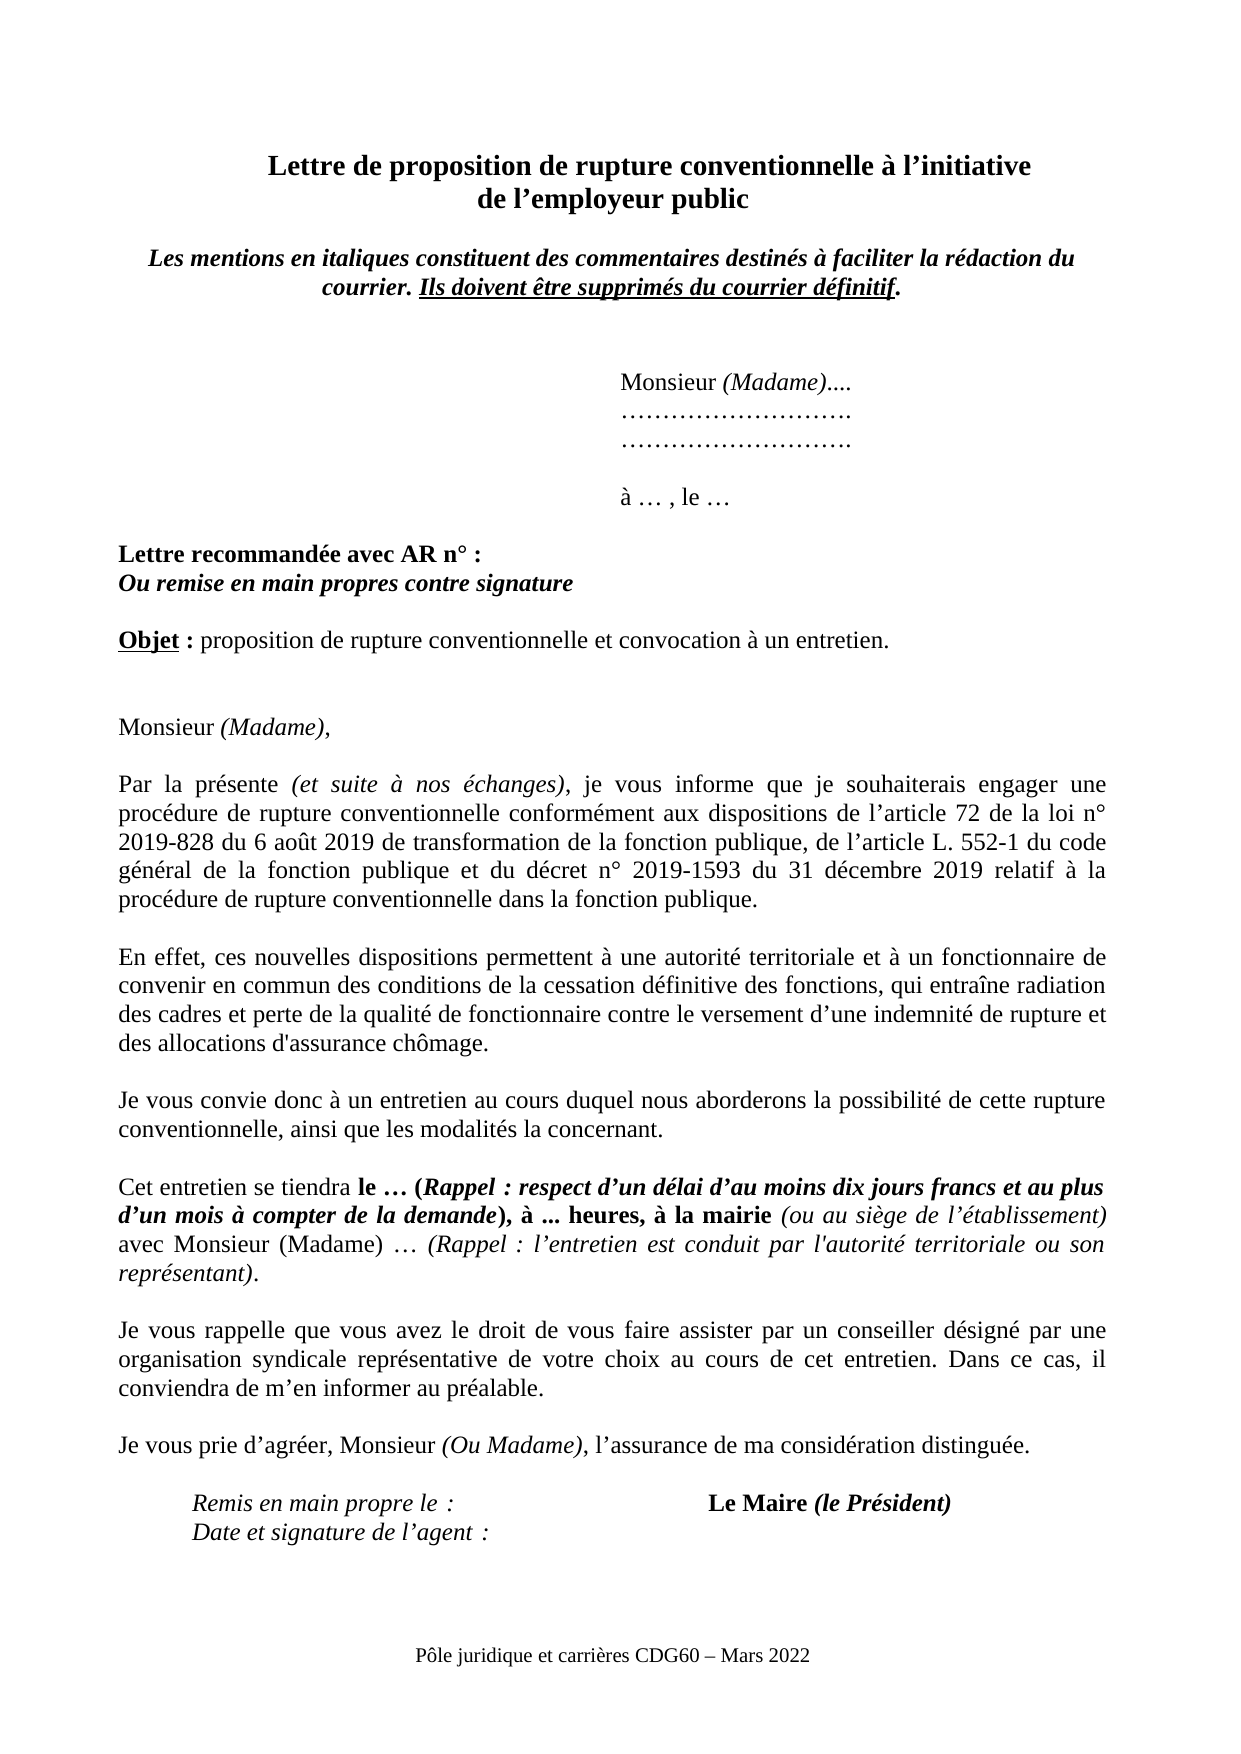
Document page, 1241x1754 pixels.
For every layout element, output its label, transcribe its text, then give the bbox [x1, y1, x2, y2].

text Par la présente (et suite à nos échanges), je vous informe que je souhaiterais engager une procédure de rupture conventionnelle conformément aux dispositions de l’article 72 de la loi n° 2019-828 du 6 août 2019 de transformation de la fonction publique, de l’article L. 552-1 du code général de la fonction publique et du décret n° 2019-1593 du 31 décembre 2019 relatif à la procédure de rupture conventionnelle dans la fonction publique. [118, 769, 1107, 913]
text ………………………. [118, 396, 1107, 424]
text de l’employeur public [118, 181, 1107, 215]
text En effet, ces nouvelles dispositions permettent à une autorité territoriale et à un fonctionnaire de convenir en commun des conditions de la cessation définitive des fonctions, qui entraîne radiation des cadres et perte de la qualité de fonctionnaire contre le versement d’une indemnité de rupture et des allocations d'assurance chômage. [118, 942, 1107, 1057]
text Date et signature de l’agent : [118, 1517, 1107, 1546]
text Monsieur (Madame).... [118, 367, 1107, 396]
text Les mentions en italiques constituent des commentaires destinés à faciliter la rédaction du courrier. Ils doivent être supprimés du courrier définitif. [118, 243, 1107, 301]
text Ou remise en main propres contre signature [118, 568, 1108, 597]
text Je vous rappelle que vous avez le droit de vous faire assister par un conseiller désigné par une organisation syndicale représentative de votre choix au cours de cet entretien. Dans ce cas, il conviendra de m’en informer au préalable. [118, 1316, 1107, 1402]
text Je vous convie donc à un entretien au cours duquel nous aborderons la possibilité de cette rupture conventionnelle, ainsi que les modalités la concernant. [118, 1086, 1107, 1143]
text Lettre de proposition de rupture conventionnelle à l’initiative [118, 148, 1107, 181]
text Remis en main propre le : Le Maire (le Président) [118, 1488, 1107, 1517]
text Monsieur (Madame), [118, 712, 1107, 741]
text Lettre recommandée avec AR n° : [118, 539, 1107, 568]
text Objet : proposition de rupture conventionnelle et convocation à un entretien. [118, 626, 1108, 654]
text ………………………. [118, 424, 1107, 453]
text Cet entretien se tiendra le … (Rappel : respect d’un délai d’au moins dix jours francs et au plus d’un mois à compter de la demande), à ... heures, à la mairie (ou au siège de l’établissement) avec Monsieur (Madame) … (Rappel : l’entretien est conduit par l'autorité territoriale ou son représentant). [118, 1172, 1107, 1287]
text à … , le … [118, 482, 1107, 511]
text Je vous prie d’agréer, Monsieur (Ou Madame), l’assurance de ma considération distinguée. [118, 1431, 1107, 1459]
